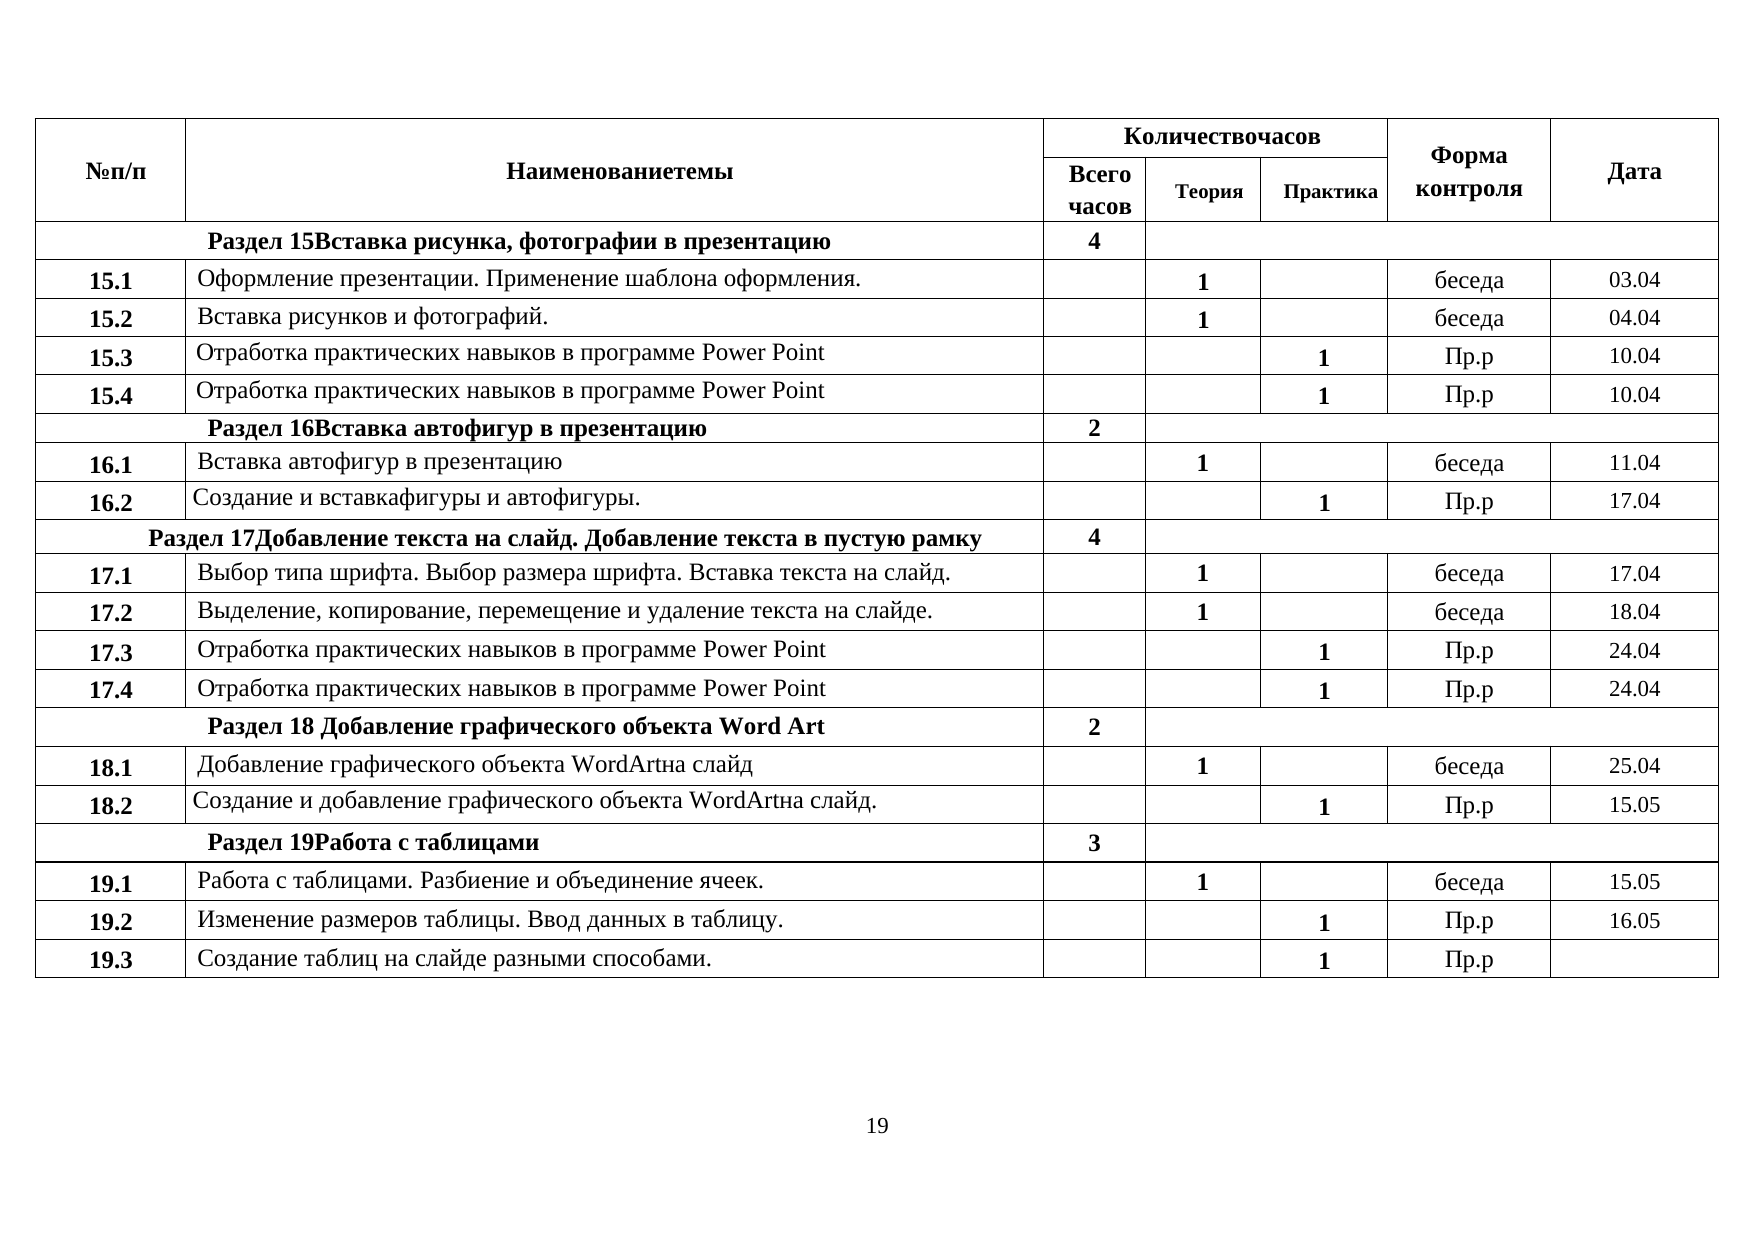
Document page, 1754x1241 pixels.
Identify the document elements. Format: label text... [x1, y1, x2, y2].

table_cell [1146, 670, 1260, 707]
table_cell 15.05 [1551, 863, 1718, 900]
table_cell 4 [1044, 222, 1145, 259]
table_header №п/п [36, 119, 185, 221]
table_cell 11.04 [1551, 443, 1718, 481]
table_cell 4 [1044, 520, 1145, 553]
table_cell Создание и вставкафигуры и автофигуры. [186, 482, 1043, 519]
table_cell Добавление графического объекта WordArtна слайд [186, 747, 1043, 784]
table_cell 1 [1261, 631, 1387, 669]
table_cell Работа с таблицами. Разбиение и объединение ячеек. [186, 863, 1043, 900]
table_cell Пр.р [1388, 482, 1550, 519]
table_cell 15.3 [36, 337, 185, 374]
table_cell Отработка практических навыков в программе Power Point [186, 631, 1043, 669]
table_cell Создание таблиц на слайде разными способами. [186, 940, 1043, 977]
table_cell [1044, 482, 1145, 519]
table_cell [1146, 375, 1260, 412]
table_cell беседа [1388, 554, 1550, 592]
table_cell беседа [1388, 260, 1550, 298]
table_cell Выделение, копирование, перемещение и удаление текста на слайде. [186, 593, 1043, 630]
table_cell беседа [1388, 299, 1550, 336]
table_cell Пр.р [1388, 375, 1550, 412]
table_cell 10.04 [1551, 337, 1718, 374]
table_cell Оформление презентации. Применение шаблона оформления. [186, 260, 1043, 298]
table_cell Пр.р [1388, 786, 1550, 823]
table_cell [1551, 940, 1718, 977]
table_cell Изменение размеров таблицы. Ввод данных в таблицу. [186, 901, 1043, 939]
table_cell Пр.р [1388, 670, 1550, 707]
table_cell Раздел 16Вставка автофигур в презентацию [36, 414, 1043, 442]
table_cell [1146, 222, 1718, 259]
table_cell Отработка практических навыков в программе Power Point [186, 375, 1043, 412]
table_cell Пр.р [1388, 337, 1550, 374]
table_cell 1 [1146, 443, 1260, 481]
table_cell Создание и добавление графического объекта WordArtна слайд. [186, 786, 1043, 823]
table_cell 1 [1146, 863, 1260, 900]
table_cell 17.1 [36, 554, 185, 592]
table_cell Пр.р [1388, 901, 1550, 939]
table_cell [1261, 593, 1387, 630]
table_cell [1044, 786, 1145, 823]
table_cell 1 [1261, 337, 1387, 374]
table_cell Отработка практических навыков в программе Power Point [186, 670, 1043, 707]
table_cell Вставка автофигур в презентацию [186, 443, 1043, 481]
table_cell [1044, 631, 1145, 669]
table_cell Практика [1261, 158, 1387, 221]
table_cell [1146, 631, 1260, 669]
table_cell [1044, 670, 1145, 707]
table_cell 1 [1261, 940, 1387, 977]
table_cell [1044, 443, 1145, 481]
table_cell [1261, 443, 1387, 481]
table_cell 1 [1146, 593, 1260, 630]
table_cell 16.05 [1551, 901, 1718, 939]
table_cell [1044, 863, 1145, 900]
table_cell 24.04 [1551, 670, 1718, 707]
table_cell беседа [1388, 863, 1550, 900]
table_cell 1 [1261, 375, 1387, 412]
table_cell [1261, 299, 1387, 336]
table_cell [1044, 554, 1145, 592]
table_cell 19.3 [36, 940, 185, 977]
table_cell [1044, 747, 1145, 784]
table_cell беседа [1388, 593, 1550, 630]
table_cell 18.04 [1551, 593, 1718, 630]
table_cell [1044, 299, 1145, 336]
table_cell 19.1 [36, 863, 185, 900]
table_cell 16.1 [36, 443, 185, 481]
table_cell 24.04 [1551, 631, 1718, 669]
table_cell [1146, 940, 1260, 977]
table_cell [1044, 940, 1145, 977]
table_header Наименованиетемы [186, 119, 1043, 221]
table_cell [1146, 708, 1718, 746]
table_cell 03.04 [1551, 260, 1718, 298]
table_cell [1146, 786, 1260, 823]
table_cell 17.04 [1551, 482, 1718, 519]
table_cell [1146, 824, 1718, 861]
table_cell 1 [1261, 901, 1387, 939]
table_cell Отработка практических навыков в программе Power Point [186, 337, 1043, 374]
table_cell [1146, 901, 1260, 939]
table_cell 2 [1044, 708, 1145, 746]
table_cell 04.04 [1551, 299, 1718, 336]
table_cell 15.1 [36, 260, 185, 298]
table_cell [1044, 260, 1145, 298]
table_cell 1 [1261, 670, 1387, 707]
table_cell 1 [1261, 786, 1387, 823]
table_cell Раздел 17Добавление текста на слайд. Добавление текста в пустую рамку [36, 520, 1043, 553]
table_cell 3 [1044, 824, 1145, 861]
table_cell 15.05 [1551, 786, 1718, 823]
table_cell 17.04 [1551, 554, 1718, 592]
table_cell 1 [1146, 260, 1260, 298]
table_cell 25.04 [1551, 747, 1718, 784]
table_cell 17.2 [36, 593, 185, 630]
table_cell [1044, 593, 1145, 630]
table_cell Раздел 15Вставка рисунка, фотографии в презентацию [36, 222, 1043, 259]
table_cell [1044, 375, 1145, 412]
table_cell [1146, 482, 1260, 519]
table_cell беседа [1388, 443, 1550, 481]
table_cell [1261, 747, 1387, 784]
table_cell Пр.р [1388, 631, 1550, 669]
table_cell 17.4 [36, 670, 185, 707]
table_cell 1 [1261, 482, 1387, 519]
table_cell [1146, 520, 1718, 553]
table_cell Теория [1146, 158, 1260, 221]
table_header Дата [1551, 119, 1718, 221]
table_cell Выбор типа шрифта. Выбор размера шрифта. Вставка текста на слайд. [186, 554, 1043, 592]
table_cell [1261, 554, 1387, 592]
table_cell 1 [1146, 747, 1260, 784]
table_cell 2 [1044, 414, 1145, 442]
table_cell 18.2 [36, 786, 185, 823]
table_cell Раздел 19Работа с таблицами [36, 824, 1043, 861]
table_cell 19.2 [36, 901, 185, 939]
table_cell [1146, 337, 1260, 374]
table_cell Вставка рисунков и фотографий. [186, 299, 1043, 336]
table_cell 15.4 [36, 375, 185, 412]
table_cell 1 [1146, 554, 1260, 592]
table_cell беседа [1388, 747, 1550, 784]
table_cell Всего часов [1044, 158, 1145, 221]
table_cell 10.04 [1551, 375, 1718, 412]
table_cell 17.3 [36, 631, 185, 669]
table_cell 16.2 [36, 482, 185, 519]
table_cell [1044, 901, 1145, 939]
table_cell Пр.р [1388, 940, 1550, 977]
table_header Форма контроля [1388, 119, 1550, 221]
table_cell [1261, 863, 1387, 900]
table_cell [1146, 414, 1718, 442]
table_cell 15.2 [36, 299, 185, 336]
table_cell [1044, 337, 1145, 374]
table_cell 18.1 [36, 747, 185, 784]
table_cell [1261, 260, 1387, 298]
table_cell 1 [1146, 299, 1260, 336]
table_header Количествочасов [1044, 119, 1387, 157]
table_cell Раздел 18 Добавление графического объекта Word Art [36, 708, 1043, 746]
